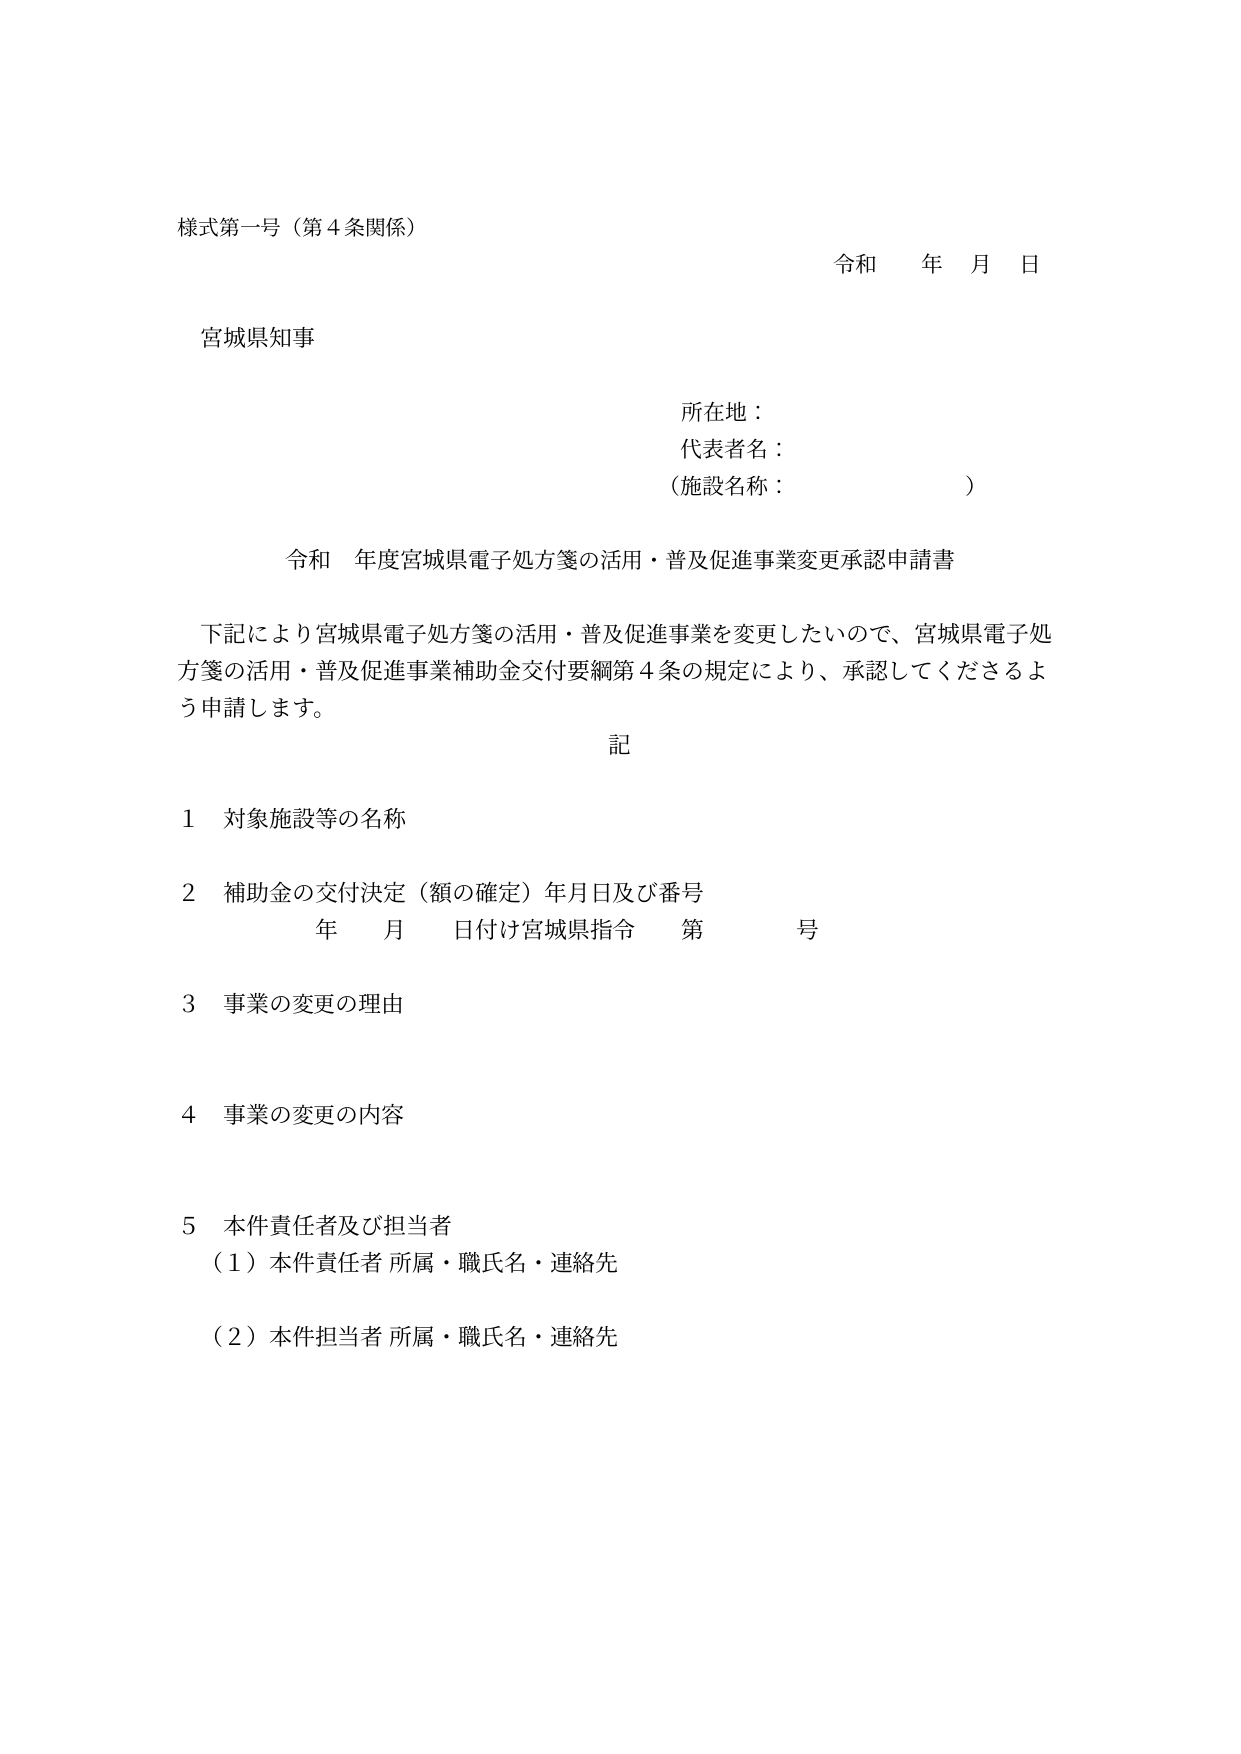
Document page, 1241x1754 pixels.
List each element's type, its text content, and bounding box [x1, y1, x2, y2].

text （１）本件責任者 所属・職氏名・連絡先 [177, 1243, 1063, 1280]
text 代表者名： [177, 429, 1063, 466]
text （２）本件担当者 所属・職氏名・連絡先 [177, 1317, 1063, 1354]
text 様式第一号（第４条関係） [177, 208, 1063, 244]
text ５ 本件責任者及び担当者 [177, 1206, 1063, 1243]
text 宮城県知事 [177, 318, 1063, 356]
text 所在地： [177, 392, 1063, 429]
text （施設名称： ） [177, 466, 1063, 503]
text ２ 補助金の交付決定（額の確定）年月日及び番号 [177, 873, 1063, 910]
text 年 月 日付け宮城県指令 第 号 [177, 910, 1063, 947]
text １ 対象施設等の名称 [177, 799, 1063, 836]
text 下記により宮城県電子処方箋の活用・普及促進事業を変更したいので、宮城県電子処方箋の活用・普及促進事業補助金交付要綱第４条の規定により、承認してくださるよう申請します。 [177, 614, 1063, 725]
text 令和 年度宮城県電子処方箋の活用・普及促進事業変更承認申請書 [177, 540, 1063, 577]
text ３ 事業の変更の理由 [177, 984, 1063, 1021]
subtitle 記 [177, 725, 1063, 762]
text 令和 年 月 日 [177, 244, 1063, 282]
text ４ 事業の変更の内容 [177, 1095, 1063, 1132]
